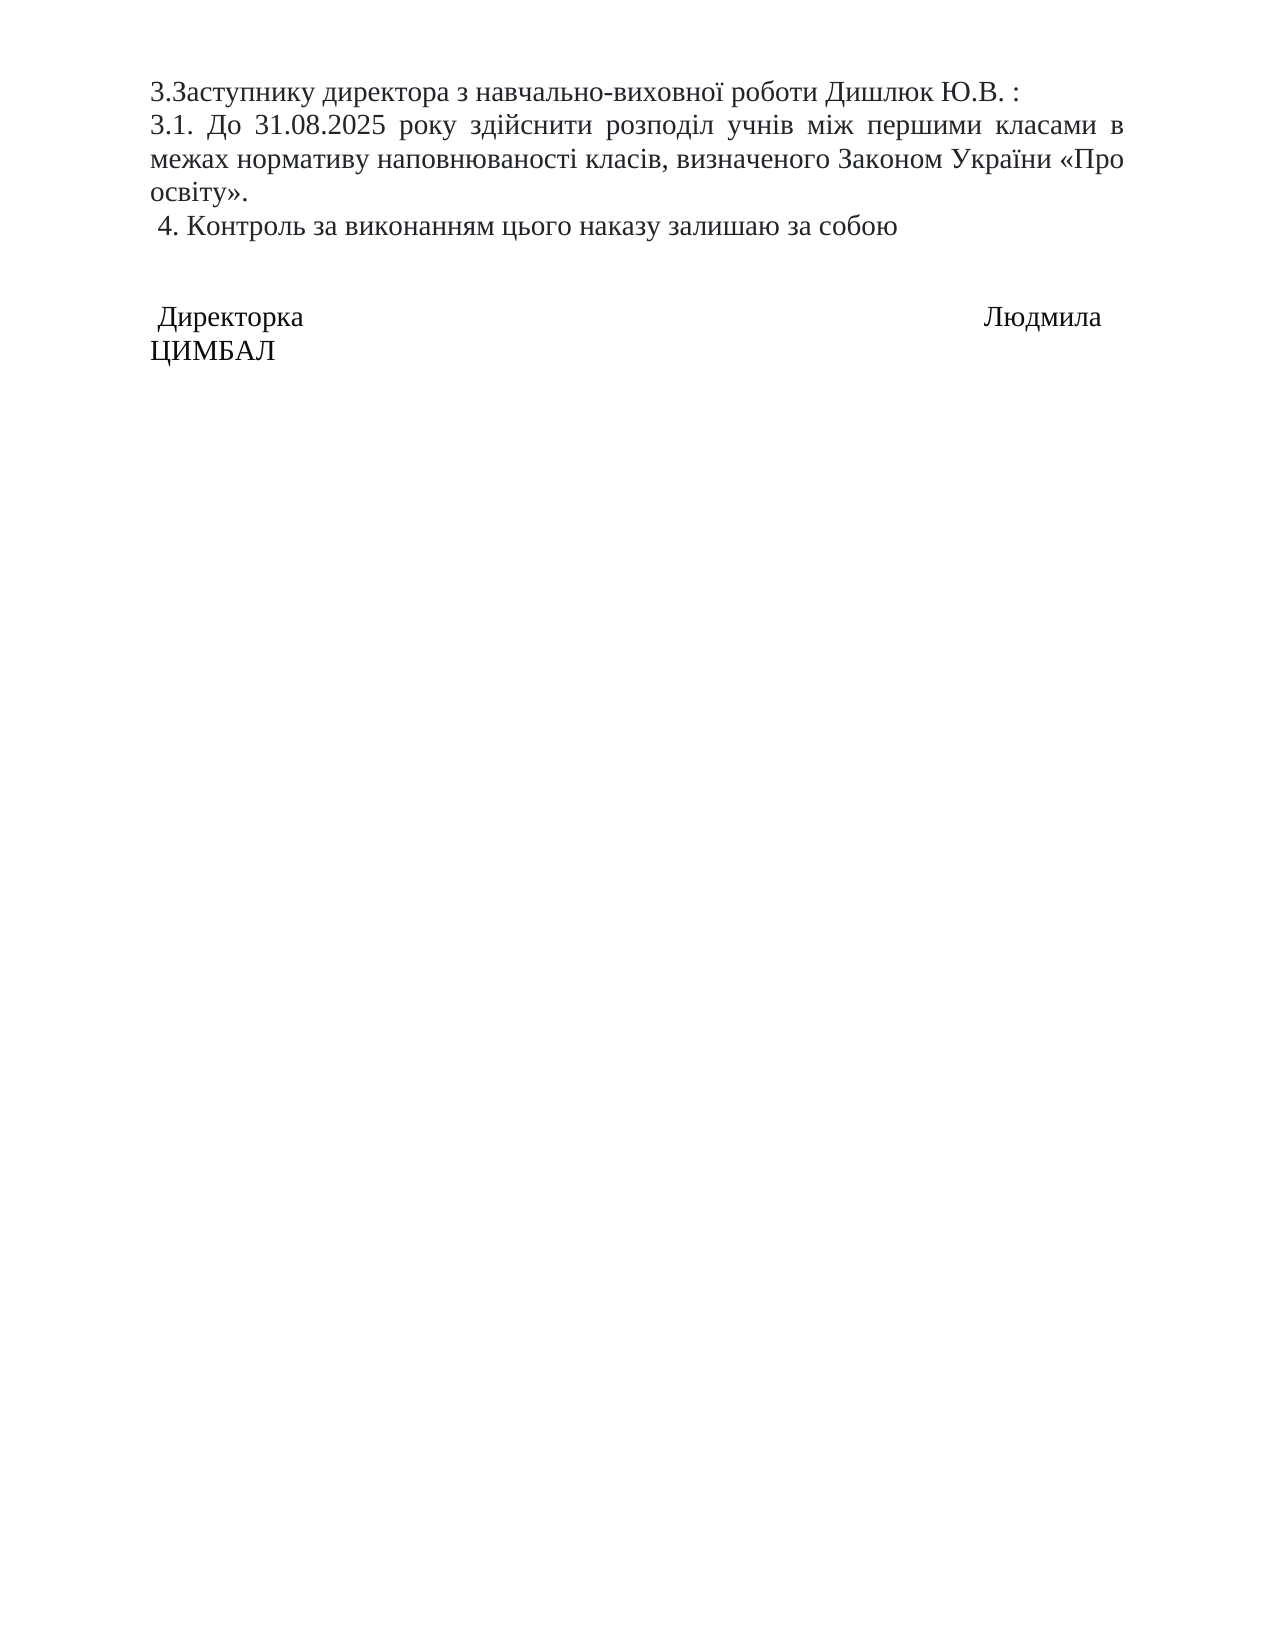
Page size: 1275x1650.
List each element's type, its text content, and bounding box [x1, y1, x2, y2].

text 4. Контроль за виконанням цього наказу залишаю за собою [150, 208, 1125, 242]
text Директорка Людмила ЦИМБАЛ [150, 299, 1106, 367]
text 3.1. До 31.08.2025 року здійснити розподіл учнів між першими класами в межах нормативу наповнюваності класів, визначеного Законом України «Про освіту». [150, 107, 1125, 208]
text 3.Заступнику директора з навчально-виховної роботи Дишлюк Ю.В. : [150, 74, 1125, 107]
